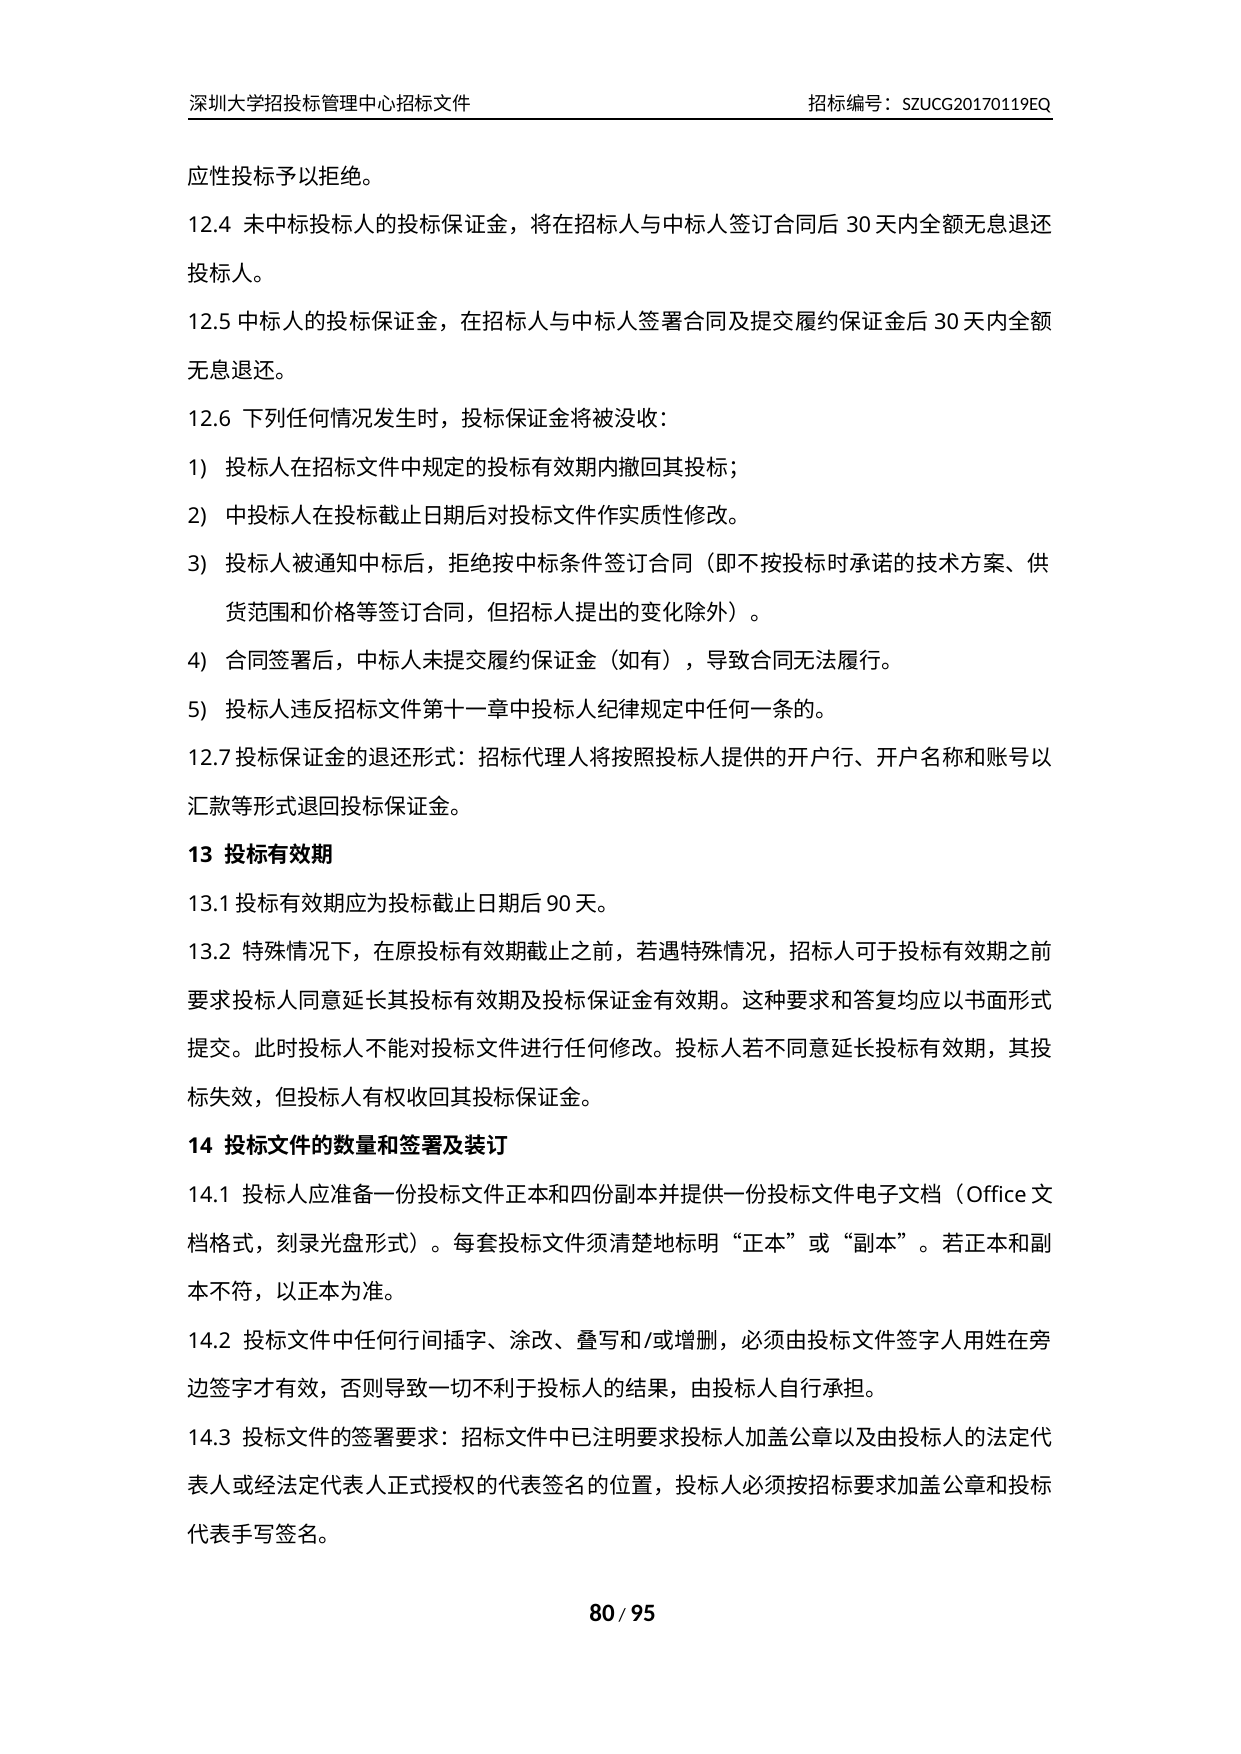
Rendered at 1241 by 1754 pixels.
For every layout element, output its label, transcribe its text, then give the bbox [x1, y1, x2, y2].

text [187, 158, 1053, 191]
text 12.4 未中标投标人的投标保证金，将在招标人与中标人签订合同后30天内全额无息退还投标人。 [187, 207, 1053, 288]
text 14.3 投标文件的签署要求：招标文件中已注明要求投标人加盖公章以及由投标人的法定代表人或经法定代表人正式授权的代表签名的位置，投标人必须按招标要求加盖公章和投标代表手写签名。 [187, 1419, 1053, 1549]
list 投标人违反招标文件第十一章中投标人纪律规定中任何一条的。 [187, 691, 1053, 724]
text 13 投标有效期 [187, 837, 1053, 869]
text 12.7投标保证金的退还形式：招标代理人将按照投标人提供的开户行、开户名称和账号以汇款等形式退回投标保证金。 [187, 740, 1053, 821]
text 14.2 投标文件中任何行间插字、涂改、叠写和/或增删，必须由投标文件签字人用姓在旁边签字才有效，否则导致一切不利于投标人的结果，由投标人自行承担。 [187, 1322, 1053, 1403]
text 12.6 下列任何情况发生时，投标保证金将被没收： [187, 401, 1053, 433]
list 投标人在招标文件中规定的投标有效期内撤回其投标； [187, 449, 1053, 482]
text 13.2 特殊情况下，在原投标有效期截止之前，若遇特殊情况，招标人可于投标有效期之前要求投标人同意延长其投标有效期及投标保证金有效期。这种要求和答复均应以书面形式提交。此时投标人不能对投标文件进行任何修改。投标人若不同意延长投标有效期，其投标失效，但投标人有权收回其投标保证金。 [187, 933, 1053, 1112]
text 14.1 投标人应准备一份投标文件正本和四份副本并提供一份投标文件电子文档（Office文档格式，刻录光盘形式）。每套投标文件须清楚地标明“正本”或“副本”。若正本和副本不符，以正本为准。 [187, 1176, 1053, 1306]
list 中投标人在投标截止日期后对投标文件作实质性修改。 [187, 498, 1053, 530]
text 14 投标文件的数量和签署及装订 [187, 1128, 1053, 1161]
list 投标人被通知中标后，拒绝按中标条件签订合同（即不按投标时承诺的技术方案、供货范围和价格等签订合同，但招标人提出的变化除外）。 [187, 546, 1053, 627]
text 13.1投标有效期应为投标截止日期后90天。 [187, 885, 1053, 918]
text 12.5 中标人的投标保证金，在招标人与中标人签署合同及提交履约保证金后30天内全额无息退还。 [187, 304, 1053, 385]
list 合同签署后，中标人未提交履约保证金（如有），导致合同无法履行。 [187, 643, 1053, 676]
